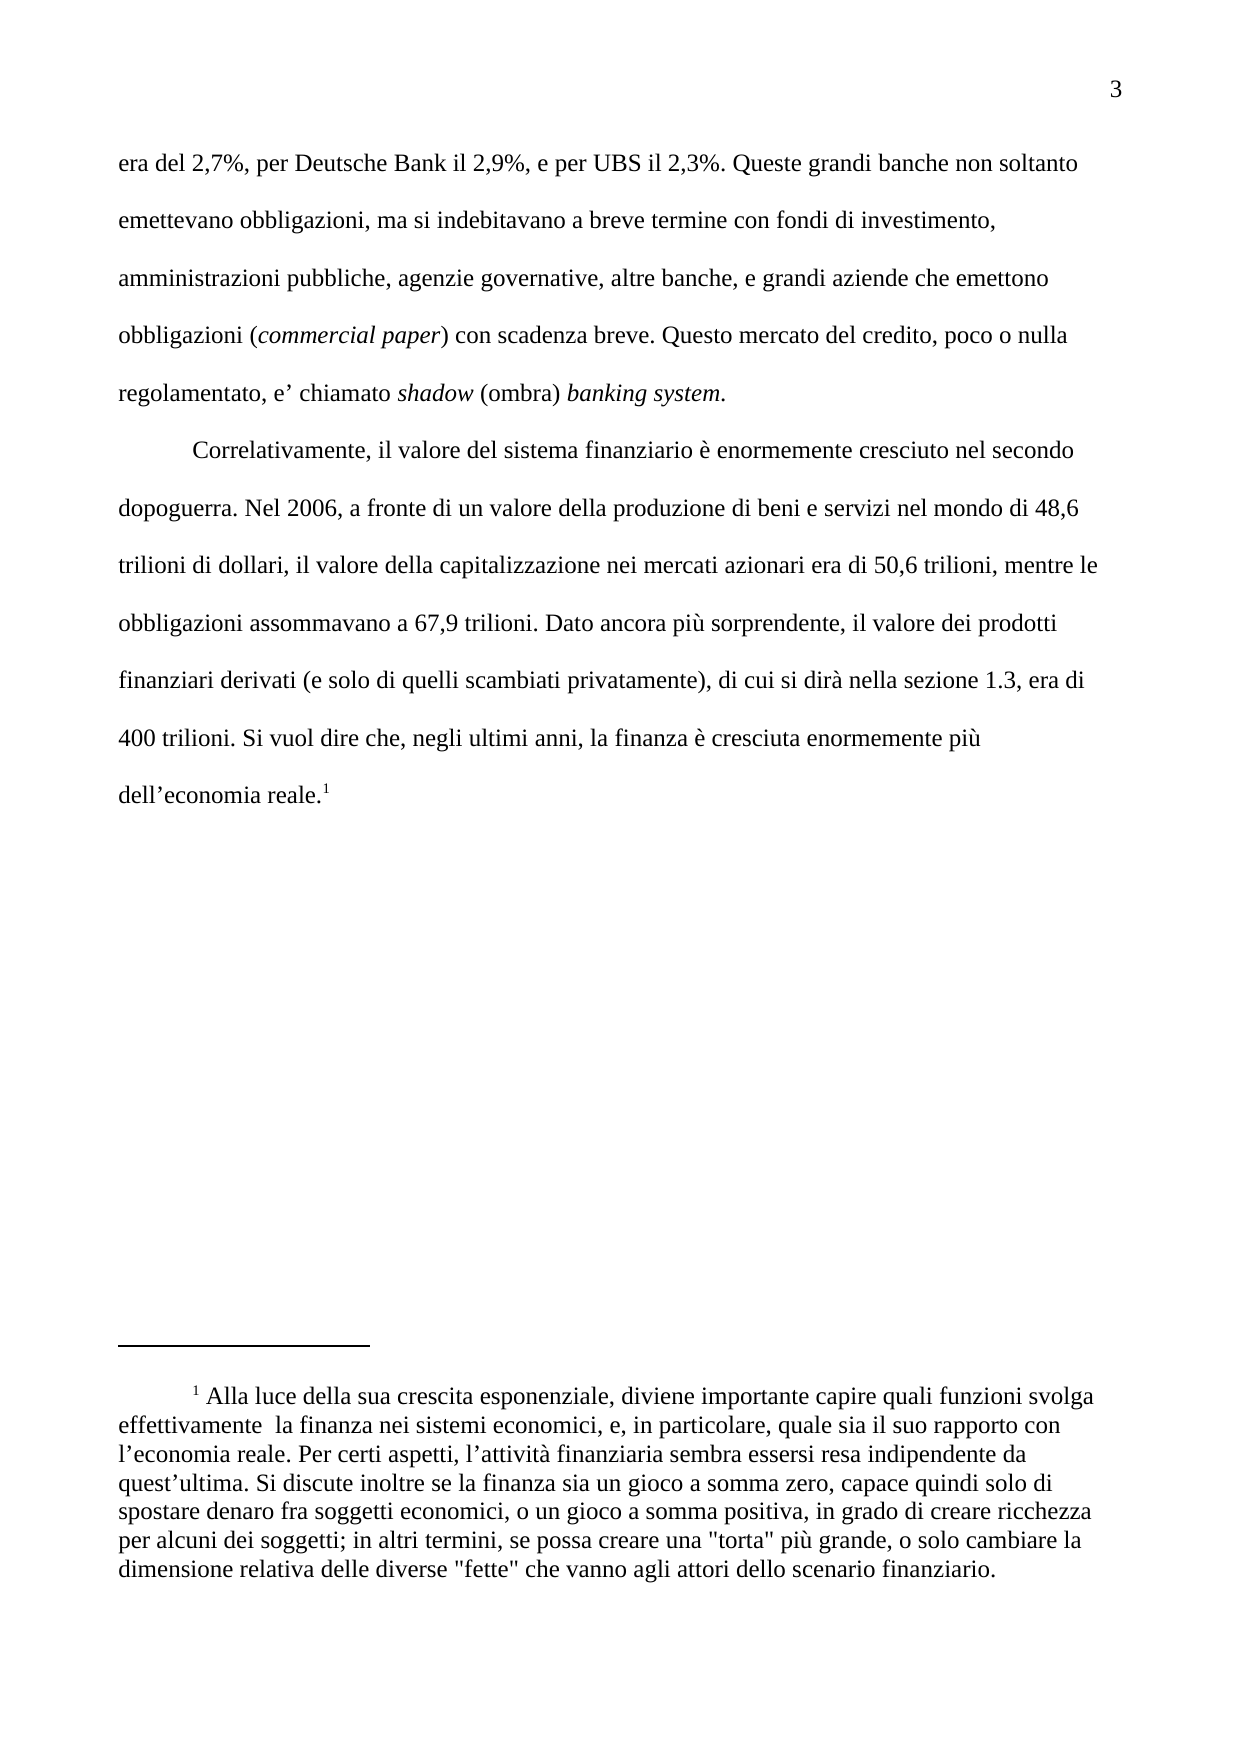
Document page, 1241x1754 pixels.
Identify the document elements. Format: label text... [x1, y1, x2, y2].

text Correlativamente, il valore del sistema finanziario è enormemente cresciuto nel secondo dopoguerra. Nel fronte di un valore della produzione di beni e servizi nel mondo di 48,6 trilioni di dollari, il valore della capitalizzazione nei mercati azionari era di 50,6 trilioni, mentre le obbligazioni assommavano a 67,9 trilioni. Dato ancora più sorprendente, il valore dei prodotti finanziari derivati (e solo di quelli scambiati privatamente), di cui si dirà nella sezione 1.3, era di 400 trilioni. Si vuol dire che, negli ultimi anni, la finanza è cresciuta enormemente più dell’economia reale. [118, 435, 1122, 809]
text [118, 148, 1122, 406]
